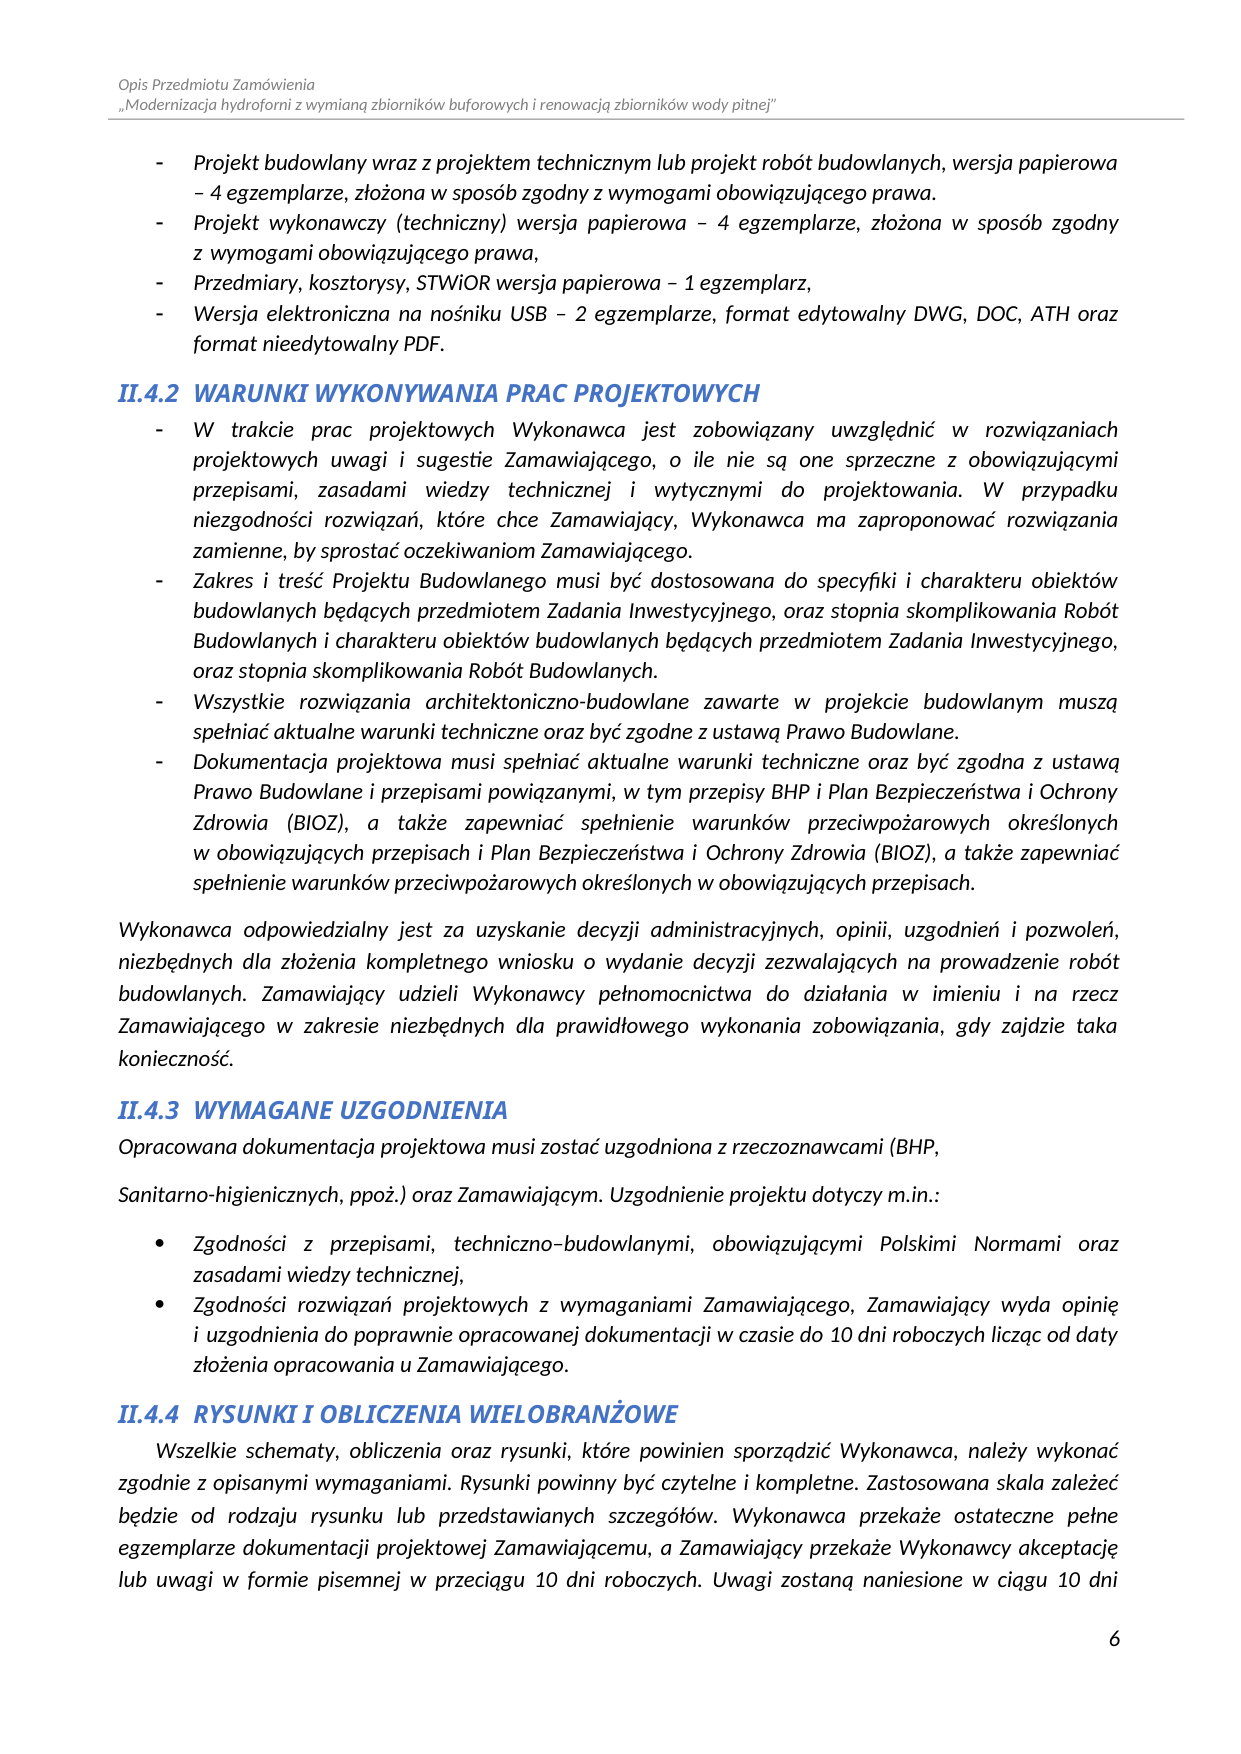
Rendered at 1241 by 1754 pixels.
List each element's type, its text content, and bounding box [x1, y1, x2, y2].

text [118, 1436, 1122, 1593]
list Przedmiary, kosztorysy, STWiOR wersja papierowa – 1 egzemplarz, [156, 268, 1122, 297]
list Zgodności z przepisami, techniczno–budowlanymi, obowiązującymi Polskimi Normami oraz zasadami wiedzy technicznej, [156, 1229, 1122, 1288]
text Opracowana dokumentacja projektowa musi zostać uzgodniona z rzeczoznawcami (BHP, [118, 1132, 1122, 1160]
list Projekt budowlany wraz z projektem technicznym lub projekt robót budowlanych, wersja papierowa – 4 egzemplarze, złożona w sposób zgodny z wymogami obowiązującego prawa. [156, 148, 1122, 206]
text Sanitarno-higienicznych, ppoż.) oraz Zamawiającym. Uzgodnienie projektu dotyczy m.in.: [118, 1181, 1122, 1209]
list Dokumentacja projektowa musi spełniać aktualne warunki techniczne oraz być zgodna z ustawą Prawo Budowlane i przepisami powiązanymi, w tym przepisy BHP i Plan Bezpieczeństwa i Ochrony Zdrowia (BIOZ), a także zapewniać spełnienie warunków przeciwpożarowych określonych w obowiązujących przepisach i Plan Bezpieczeństwa i Ochrony Zdrowia (BIOZ), a także zapewniać spełnienie warunków przeciwpożarowych określonych w obowiązujących przepisach. [155, 747, 1122, 896]
subtitle WYMAGANE UZGODNIENIA [118, 1093, 1122, 1127]
list Zakres i treść Projektu Budowlanego musi być dostosowana do specyfiki i charakteru obiektów budowlanych będących przedmiotem Zadania Inwestycyjnego, oraz stopnia skomplikowania Robót Budowlanych i charakteru obiektów budowlanych będących przedmiotem Zadania Inwestycyjnego, oraz stopnia skomplikowania Robót Budowlanych. [155, 566, 1122, 685]
list Zgodności rozwiązań projektowych z wymaganiami Zamawiającego, Zamawiający wyda opinię i uzgodnienia do poprawnie opracowanej dokumentacji w czasie do 10 dni roboczych licząc od daty złożenia opracowania u Zamawiającego. [156, 1290, 1122, 1378]
list W trakcie prac projektowych Wykonawca jest zobowiązany uwzględnić w rozwiązaniach projektowych uwagi i sugestie Zamawiającego, o ile nie są one sprzeczne z obowiązującymi przepisami, zasadami wiedzy technicznej i wytycznymi do projektowania. W przypadku niezgodności rozwiązań, które chce Zamawiający, Wykonawca ma zaproponować rozwiązania zamienne, by sprostać oczekiwaniom Zamawiającego. [155, 415, 1122, 564]
list Wszystkie rozwiązania architektoniczno-budowlane zawarte w projekcie budowlanym muszą spełniać aktualne warunki techniczne oraz być zgodne z ustawą Prawo Budowlane. [155, 687, 1122, 745]
list Wersja elektroniczna na nośniku USB – 2 egzemplarze, format edytowalny DWG, DOC, ATH oraz format nieedytowalny PDF. [156, 299, 1122, 357]
list Projekt wykonawczy (techniczny) wersja papierowa – 4 egzemplarze, złożona w sposób zgodny z wymogami obowiązującego prawa, [156, 208, 1122, 266]
text Wykonawca odpowiedzialny jest za uzyskanie decyzji administracyjnych, opinii, uzgodnień i pozwoleń, niezbędnych dla złożenia kompletnego wniosku o wydanie decyzji zezwalających na prowadzenie robót budowlanych. Zamawiający udzieli Wykonawcy pełnomocnictwa do działania w imieniu i na rzecz Zamawiającego w zakresie niezbędnych dla prawidłowego wykonania zobowiązania, gdy zajdzie taka konieczność. [118, 915, 1122, 1072]
subtitle RYSUNKI I OBLICZENIA WIELOBRANŻOWE [118, 1397, 1122, 1431]
subtitle WARUNKI WYKONYWANIA PRAC PROJEKTOWYCH [118, 376, 1122, 410]
